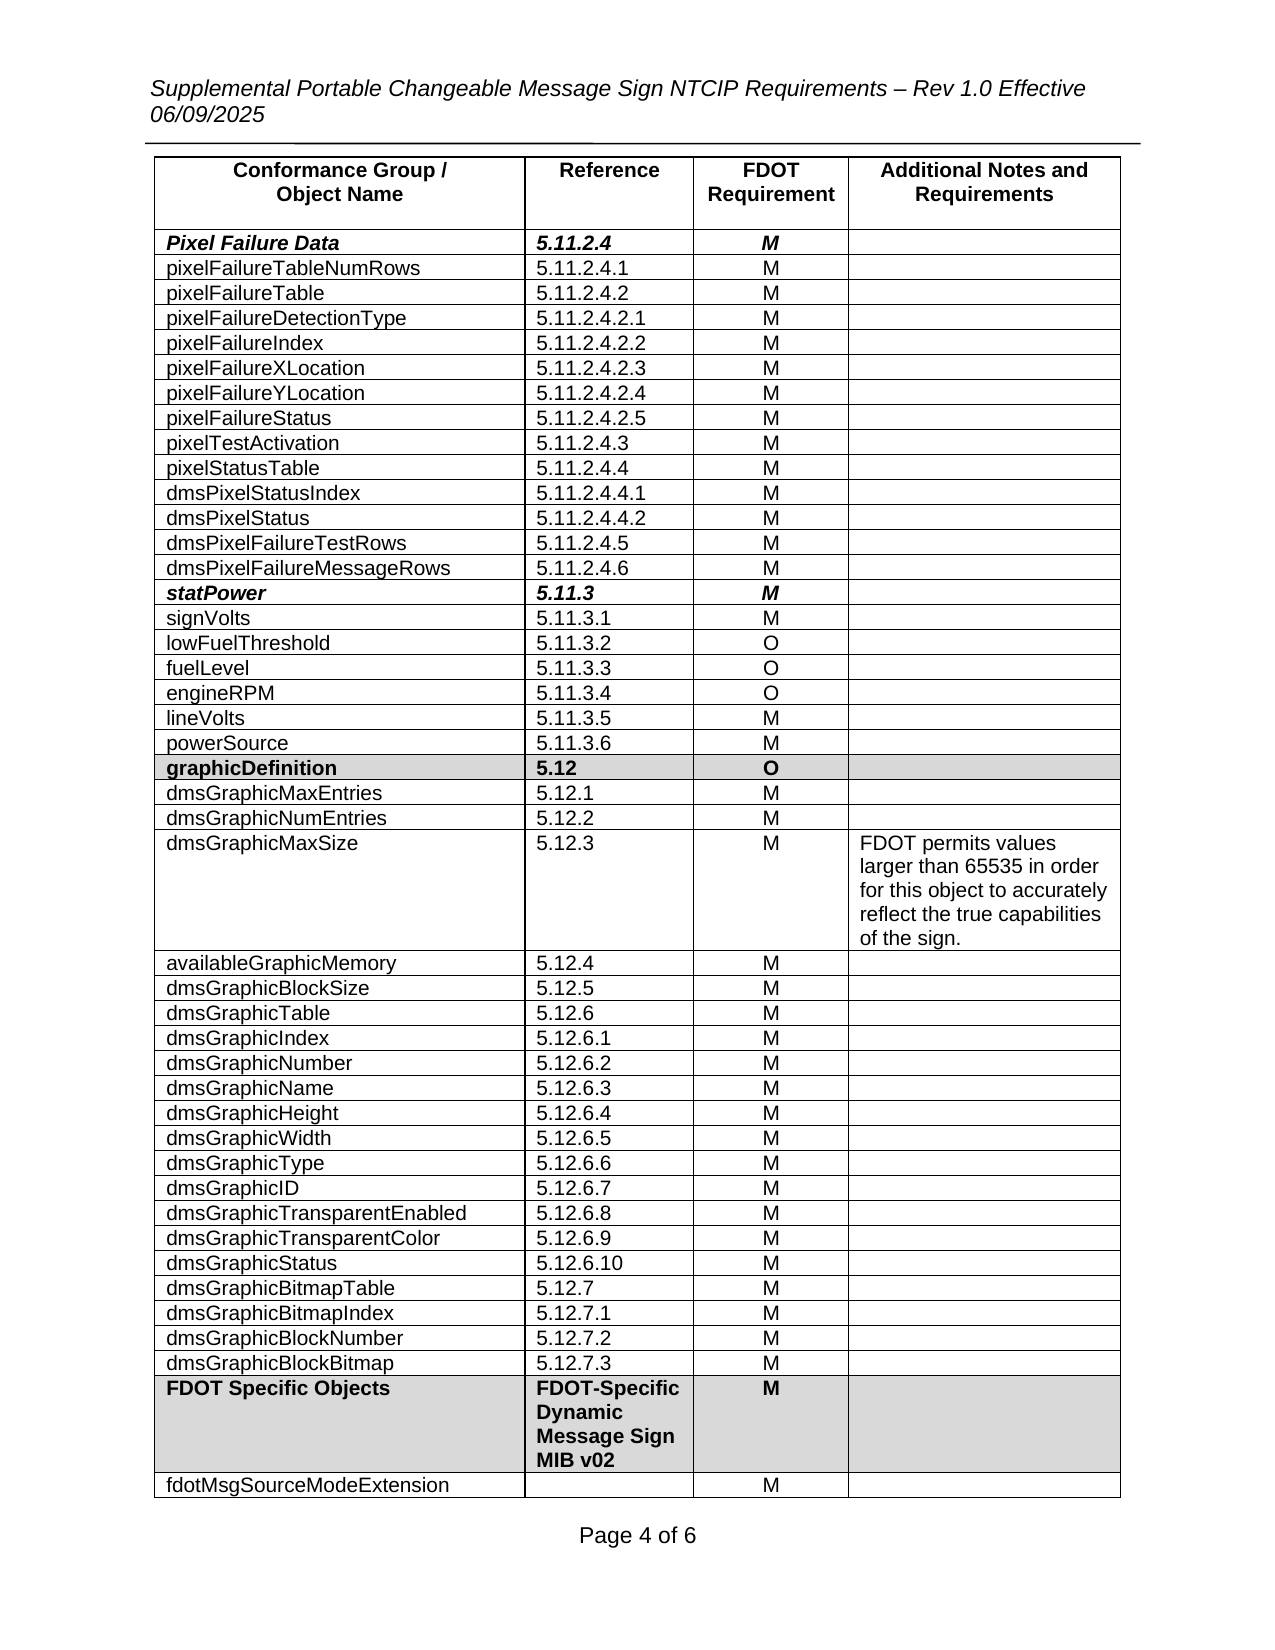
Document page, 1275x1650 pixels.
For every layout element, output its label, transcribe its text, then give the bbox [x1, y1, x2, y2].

table_cell [849, 1351, 1120, 1375]
table_cell dmsGraphicBlockBitmap [155, 1351, 524, 1375]
table_cell lineVolts [155, 705, 524, 729]
table_cell [849, 705, 1120, 729]
table_cell M [694, 1226, 848, 1250]
table_cell 5.11.2.4.2.5 [526, 405, 693, 429]
table_cell M [694, 1051, 848, 1075]
table_cell 5.11.3 [526, 580, 693, 604]
table_cell 5.11.3.2 [526, 630, 693, 654]
table_cell [849, 230, 1120, 254]
table_cell 5.12.6.5 [526, 1126, 693, 1150]
table_cell M [694, 1201, 848, 1225]
table_cell lowFuelThreshold [155, 630, 524, 654]
table_cell 5.12.6.10 [526, 1251, 693, 1275]
table_cell M [694, 555, 848, 579]
table_cell statPower [155, 580, 524, 604]
table_cell [849, 430, 1120, 454]
table_cell FDOT Specific Objects [155, 1376, 524, 1472]
table_cell M [694, 1001, 848, 1025]
table_cell [849, 480, 1120, 504]
table_cell [849, 380, 1120, 404]
table_cell pixelFailureTable [155, 280, 524, 304]
table_cell [849, 1276, 1120, 1300]
table_header Additional Notes and Requirements [849, 158, 1120, 229]
table_cell 5.12.6.2 [526, 1051, 693, 1075]
table_cell fuelLevel [155, 655, 524, 679]
table_cell M [694, 805, 848, 829]
table_cell 5.11.2.4.6 [526, 555, 693, 579]
table_cell M [694, 830, 848, 950]
table_cell 5.12.4 [526, 951, 693, 975]
table_cell availableGraphicMemory [155, 951, 524, 975]
table_cell 5.12.7.1 [526, 1301, 693, 1325]
table_cell [849, 580, 1120, 604]
table_cell 5.11.2.4.2.3 [526, 355, 693, 379]
table_cell [849, 405, 1120, 429]
table_cell dmsGraphicMaxSize [155, 830, 524, 950]
table_cell [849, 1151, 1120, 1175]
table_cell M [694, 380, 848, 404]
table_cell 5.12.6.9 [526, 1226, 693, 1250]
table_cell M [694, 1101, 848, 1125]
table_cell 5.12.5 [526, 976, 693, 1000]
table_cell 5.12.7.3 [526, 1351, 693, 1375]
table_cell 5.11.2.4.2.4 [526, 380, 693, 404]
table_cell pixelFailureTableNumRows [155, 255, 524, 279]
table_cell M [694, 455, 848, 479]
table_cell dmsGraphicBitmapIndex [155, 1301, 524, 1325]
table_cell pixelFailureIndex [155, 330, 524, 354]
table_cell [849, 1126, 1120, 1150]
table_cell 5.11.3.3 [526, 655, 693, 679]
table_cell dmsGraphicHeight [155, 1101, 524, 1125]
table_cell 5.11.2.4.4.2 [526, 505, 693, 529]
table_cell dmsGraphicWidth [155, 1126, 524, 1150]
table_cell 5.11.2.4.4.1 [526, 480, 693, 504]
table_cell 5.12.6.8 [526, 1201, 693, 1225]
table_cell 5.11.3.6 [526, 730, 693, 754]
table_cell [849, 1201, 1120, 1225]
table_cell M [694, 530, 848, 554]
table_cell M [694, 605, 848, 629]
table_cell dmsGraphicBlockNumber [155, 1326, 524, 1350]
table_cell [849, 1026, 1120, 1050]
table_cell 5.11.2.4.1 [526, 255, 693, 279]
table_cell M [694, 305, 848, 329]
table_cell [849, 330, 1120, 354]
table_cell FDOT-Specific Dynamic Message Sign MIB v02 [526, 1376, 693, 1472]
table_cell dmsGraphicName [155, 1076, 524, 1100]
table_cell [849, 1226, 1120, 1250]
table_cell 5.11.3.4 [526, 680, 693, 704]
table_cell dmsPixelFailureMessageRows [155, 555, 524, 579]
table_header FDOT Requirement [694, 158, 848, 229]
table_cell pixelStatusTable [155, 455, 524, 479]
table_cell dmsPixelStatus [155, 505, 524, 529]
table_cell [849, 655, 1120, 679]
table_cell M [694, 1026, 848, 1050]
table_cell M [694, 1326, 848, 1350]
table_cell dmsPixelFailureTestRows [155, 530, 524, 554]
table_cell pixelTestActivation [155, 430, 524, 454]
table_cell 5.11.2.4.2 [526, 280, 693, 304]
table_cell 5.12.6.1 [526, 1026, 693, 1050]
table_cell 5.12.7 [526, 1276, 693, 1300]
table_cell signVolts [155, 605, 524, 629]
table_cell [849, 976, 1120, 1000]
table_cell [849, 755, 1120, 779]
table_cell M [694, 951, 848, 975]
table_cell O [694, 655, 848, 679]
table_cell 5.11.2.4.2.1 [526, 305, 693, 329]
table_cell [849, 530, 1120, 554]
table_cell 5.12.6.6 [526, 1151, 693, 1175]
table_cell [849, 455, 1120, 479]
table_cell pixelFailureDetectionType [155, 305, 524, 329]
table_cell 5.11.3.1 [526, 605, 693, 629]
table_cell dmsGraphicTable [155, 1001, 524, 1025]
table_cell M [694, 330, 848, 354]
table_cell dmsGraphicBitmapTable [155, 1276, 524, 1300]
table_cell 5.11.3.5 [526, 705, 693, 729]
table_cell M [694, 1076, 848, 1100]
table_cell [849, 1326, 1120, 1350]
table_cell M [694, 405, 848, 429]
table_cell dmsGraphicID [155, 1176, 524, 1200]
table_header Conformance Group / Object Name [155, 158, 524, 229]
table_cell [849, 280, 1120, 304]
table_cell [526, 1473, 693, 1497]
table_cell O [694, 755, 848, 779]
table_cell [849, 1001, 1120, 1025]
table_cell O [694, 680, 848, 704]
table_cell [849, 1101, 1120, 1125]
table_cell engineRPM [155, 680, 524, 704]
table_cell 5.12 [526, 755, 693, 779]
table_cell M [694, 1351, 848, 1375]
table_cell [849, 780, 1120, 804]
table_cell [849, 630, 1120, 654]
table_cell M [694, 480, 848, 504]
table_cell [849, 1051, 1120, 1075]
table_cell 5.12.7.2 [526, 1326, 693, 1350]
table_cell 5.12.6.4 [526, 1101, 693, 1125]
table_cell graphicDefinition [155, 755, 524, 779]
table_cell M [694, 355, 848, 379]
table_cell 5.11.2.4.5 [526, 530, 693, 554]
table_cell M [694, 780, 848, 804]
table_cell M [694, 1176, 848, 1200]
table_cell 5.12.3 [526, 830, 693, 950]
table_cell [849, 555, 1120, 579]
table_cell [849, 605, 1120, 629]
table_cell FDOT permits values larger than 65535 in order for this object to accurately reflect the true capabilities of the sign. [849, 830, 1120, 950]
table_cell dmsGraphicTransparentEnabled [155, 1201, 524, 1225]
table_cell O [694, 630, 848, 654]
table_cell 5.12.6.3 [526, 1076, 693, 1100]
table_cell 5.12.2 [526, 805, 693, 829]
table_cell M [694, 1151, 848, 1175]
table_cell [849, 680, 1120, 704]
table_cell dmsGraphicStatus [155, 1251, 524, 1275]
table_cell [849, 1473, 1120, 1497]
table_cell [849, 1076, 1120, 1100]
table_cell M [694, 1301, 848, 1325]
table_cell 5.11.2.4 [526, 230, 693, 254]
table_cell powerSource [155, 730, 524, 754]
table_cell M [694, 705, 848, 729]
table_cell M [694, 1376, 848, 1472]
table_cell 5.12.1 [526, 780, 693, 804]
table_cell [849, 305, 1120, 329]
table_cell M [694, 730, 848, 754]
table_cell M [694, 280, 848, 304]
table_cell M [694, 1276, 848, 1300]
table_cell M [694, 230, 848, 254]
table_cell 5.11.2.4.4 [526, 455, 693, 479]
table_cell M [694, 1126, 848, 1150]
table_cell M [694, 1473, 848, 1497]
table_cell [849, 1251, 1120, 1275]
table_cell dmsPixelStatusIndex [155, 480, 524, 504]
table_cell [849, 1301, 1120, 1325]
table_header Reference [526, 158, 693, 229]
table_cell pixelFailureXLocation [155, 355, 524, 379]
table_cell dmsGraphicType [155, 1151, 524, 1175]
table_cell M [694, 976, 848, 1000]
table_cell [849, 1376, 1120, 1472]
table_cell 5.12.6.7 [526, 1176, 693, 1200]
table_cell M [694, 505, 848, 529]
table_cell pixelFailureStatus [155, 405, 524, 429]
table_cell dmsGraphicBlockSize [155, 976, 524, 1000]
table_cell dmsGraphicNumEntries [155, 805, 524, 829]
table_cell [849, 805, 1120, 829]
table_cell 5.11.2.4.3 [526, 430, 693, 454]
table_cell M [694, 1251, 848, 1275]
table_cell Pixel Failure Data [155, 230, 524, 254]
table_cell dmsGraphicMaxEntries [155, 780, 524, 804]
table_cell 5.12.6 [526, 1001, 693, 1025]
table_cell [849, 505, 1120, 529]
table_cell dmsGraphicIndex [155, 1026, 524, 1050]
table_cell M [694, 255, 848, 279]
table_cell fdotMsgSourceModeExtension [155, 1473, 524, 1497]
table_cell M [694, 430, 848, 454]
table_cell [849, 951, 1120, 975]
table_cell [849, 355, 1120, 379]
table_cell dmsGraphicTransparentColor [155, 1226, 524, 1250]
table_cell pixelFailureYLocation [155, 380, 524, 404]
table_cell [849, 730, 1120, 754]
table_cell [849, 1176, 1120, 1200]
table_cell [849, 255, 1120, 279]
table_cell 5.11.2.4.2.2 [526, 330, 693, 354]
table_cell M [694, 580, 848, 604]
table_cell dmsGraphicNumber [155, 1051, 524, 1075]
